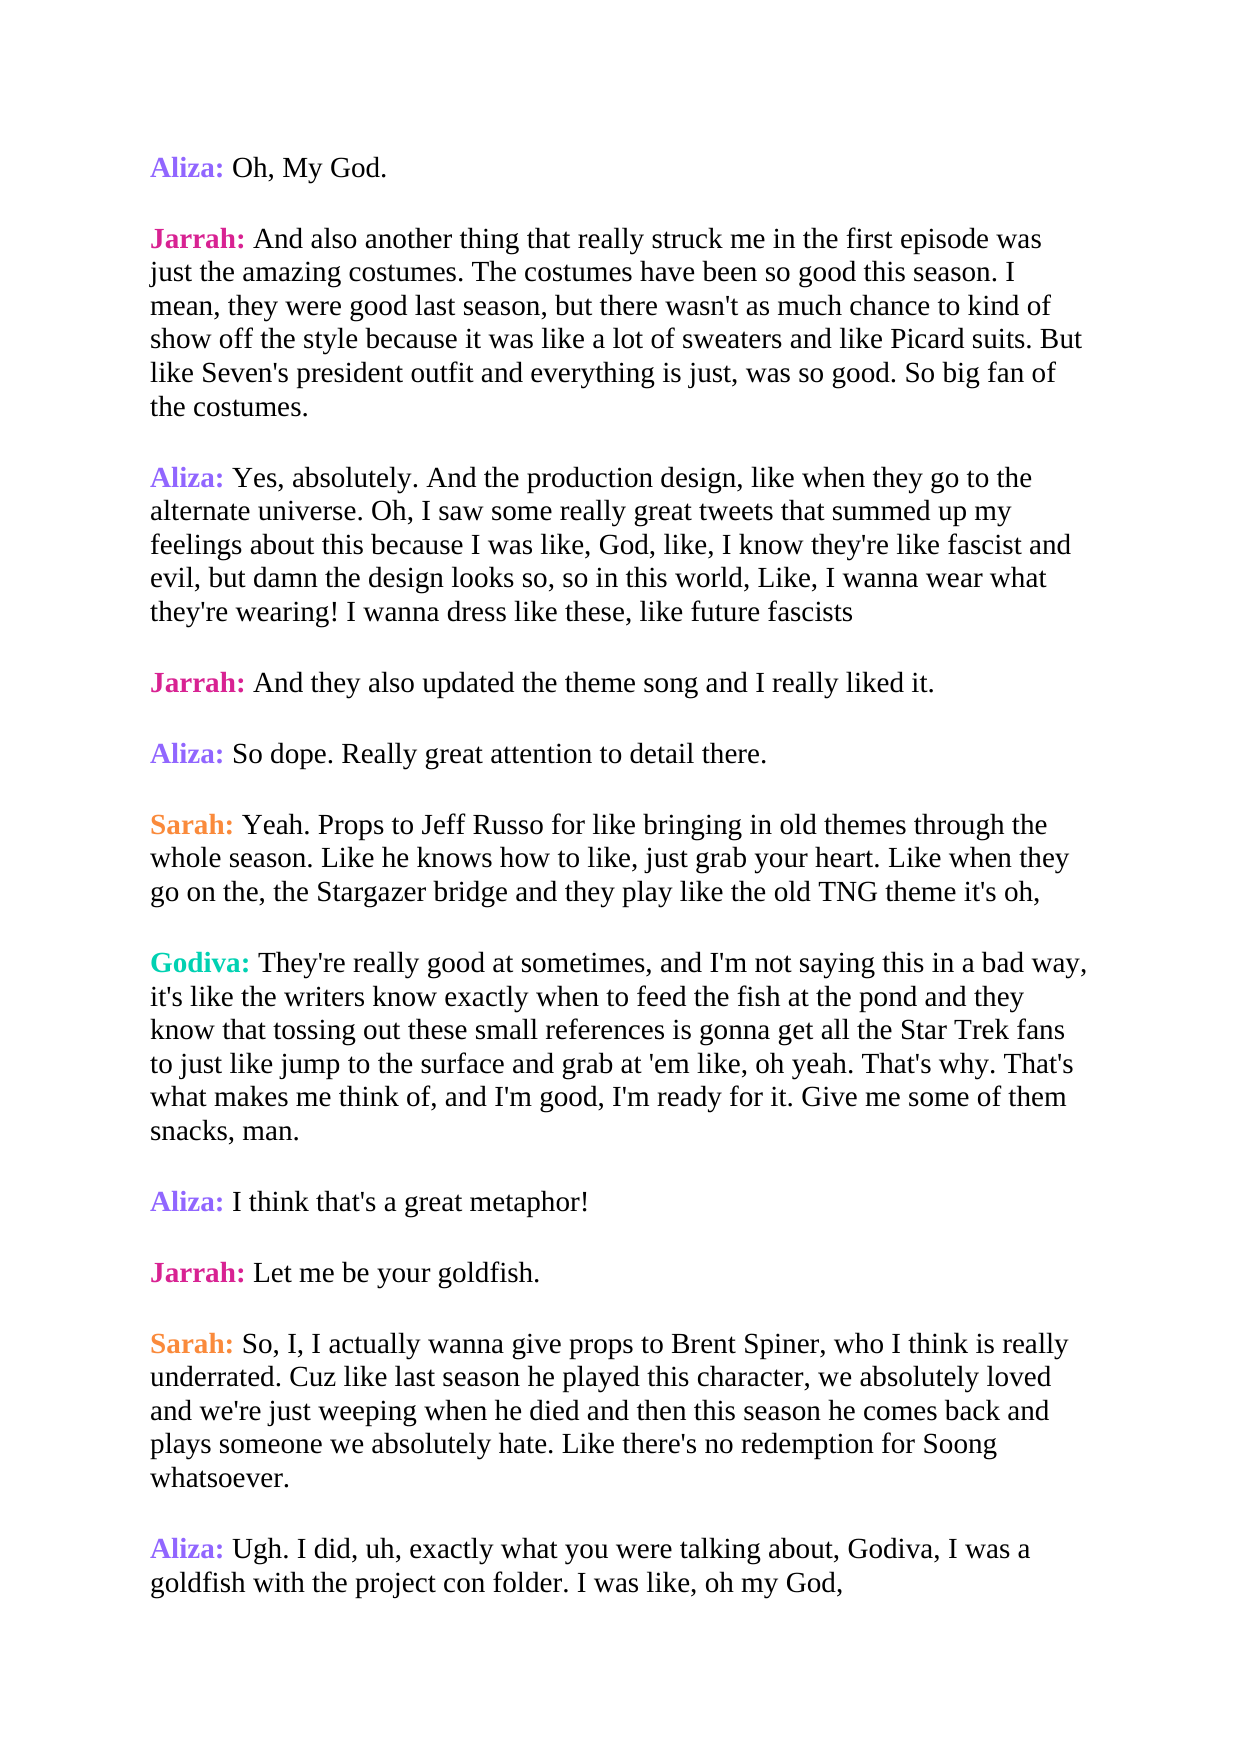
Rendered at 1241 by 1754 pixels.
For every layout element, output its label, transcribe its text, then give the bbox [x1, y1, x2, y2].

text Jarrah: And they also updated the theme song and I really liked it. [150, 665, 1090, 698]
text Aliza: So dope. Really great attention to detail there. [150, 736, 1090, 769]
text Aliza: Yes, absolutely. And the production design, like when they go to the alternate universe. Oh, I saw some really great tweets that summed up my feelings about this because I was like, God, like, I know they're like fascist and evil, but damn the design looks so, so in this world, Like, I wanna wear what they're wearing! I wanna dress like these, like future fascists [150, 460, 1090, 627]
text Aliza: I think that's a great metaphor! [150, 1184, 1090, 1217]
text Jarrah: And also another thing that really struck me in the first episode was just the amazing costumes. The costumes have been so good this season. I mean, they were good last season, but there wasn't as much chance to kind of show off the style because it was like a lot of sweaters and like Picard suits. But like Seven's president outfit and everything is just, was so good. So big fan of the costumes. [150, 221, 1090, 422]
text Godiva: They're really good at sometimes, and I'm not saying this in a bad way, it's like the writers know exactly when to feed the fish at the pond and they know that tossing out these small references is gonna get all the Star Trek fans to just like jump to the surface and grab at 'em like, oh yeah. That's why. That's what makes me think of, and I'm good, I'm ready for it. Give me some of them snacks, man. [150, 945, 1090, 1146]
text Sarah: Yeah. Props to Jeff Russo for like bringing in old themes through the whole season. Like he knows how to like, just grab your heart. Like when they go on the, the Stargazer bridge and they play like the old TNG theme it's oh, [150, 807, 1090, 908]
text Jarrah: Let me be your goldfish. [150, 1255, 1090, 1288]
text Sarah: So, I, I actually wanna give props to Brent Spiner, who I think is really underrated. Cuz like last season he played this character, we absolutely loved and we're just weeping when he died and then this season he comes back and plays someone we absolutely hate. Like there's no redemption for Soong whatsoever. [150, 1326, 1090, 1494]
text Aliza: Ugh. I did, uh, exactly what you were talking about, Godiva, I was a goldfish with the project con folder. I was like, oh my God, [150, 1531, 1090, 1598]
text Aliza: Oh, My God. [150, 150, 1090, 183]
